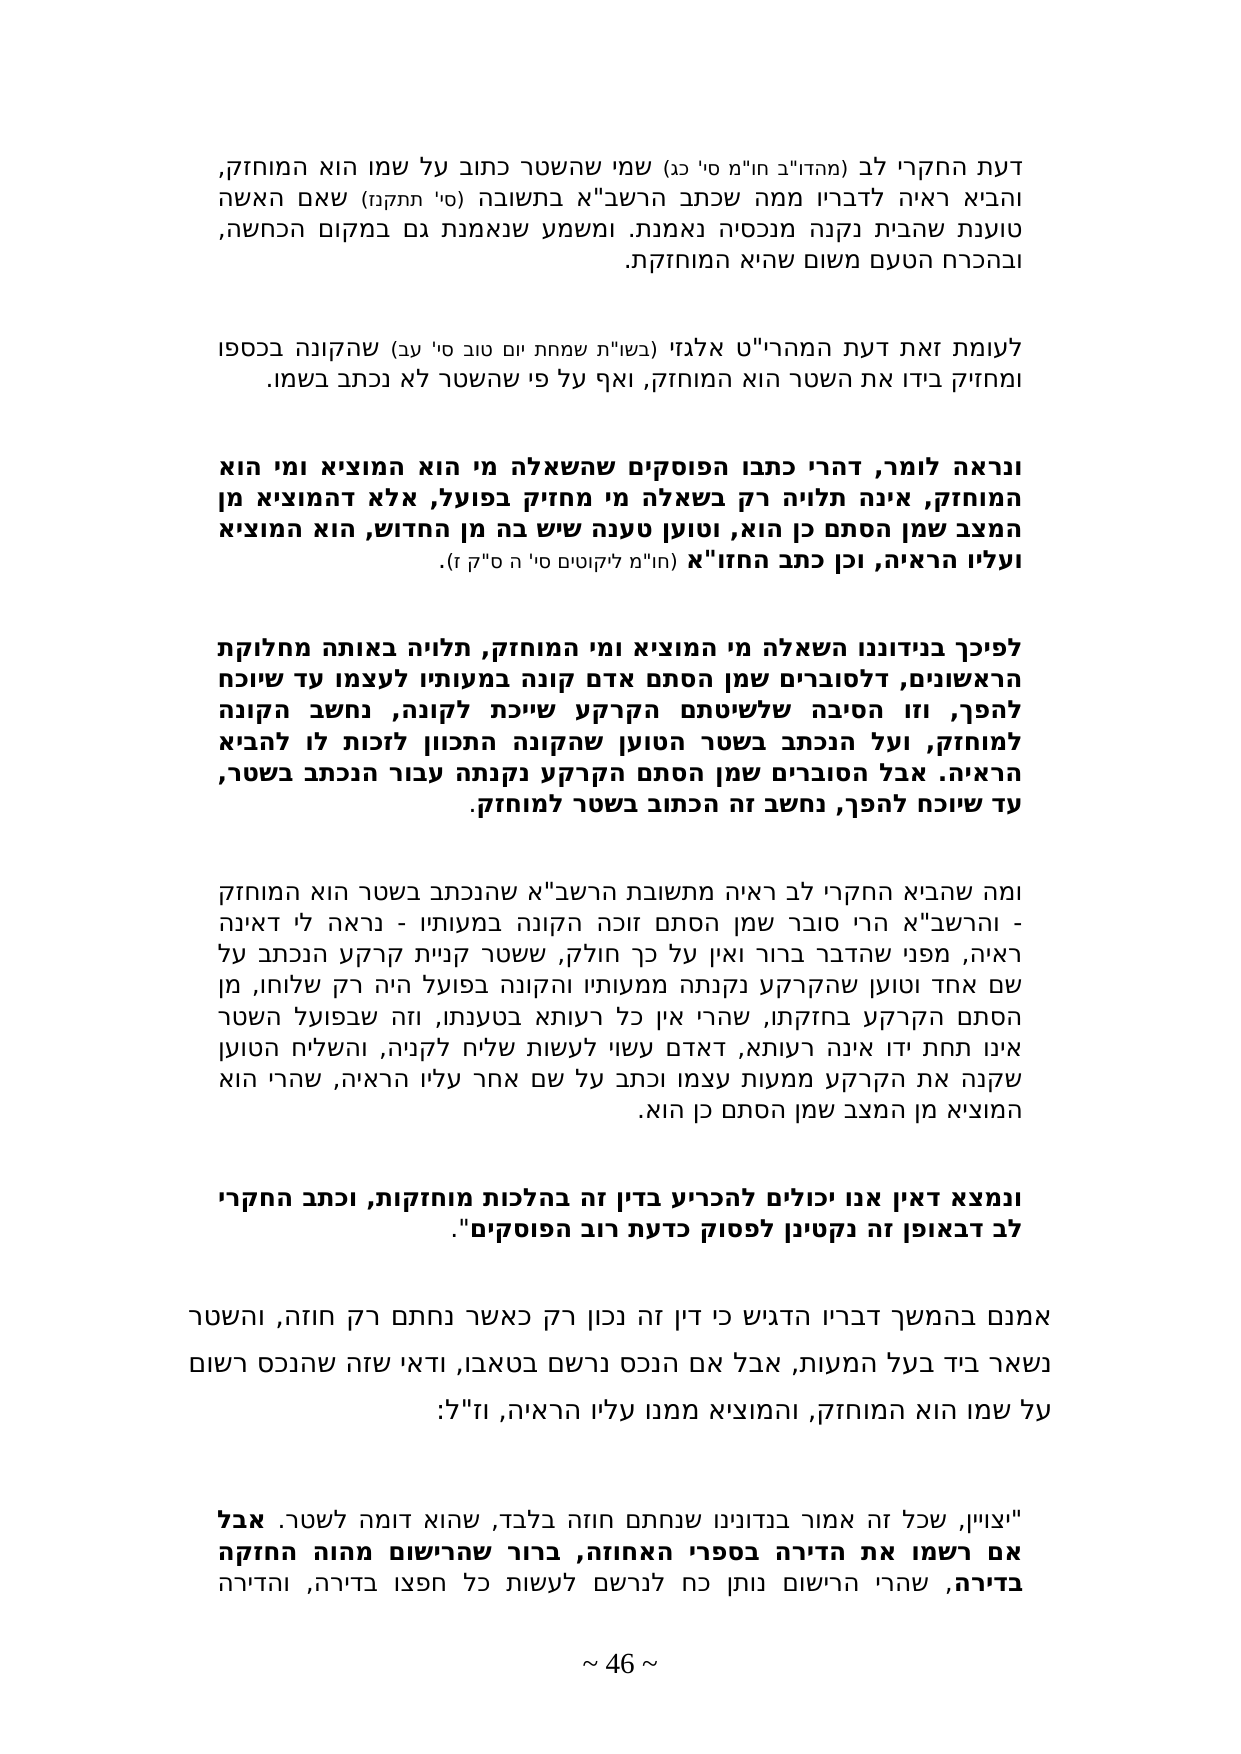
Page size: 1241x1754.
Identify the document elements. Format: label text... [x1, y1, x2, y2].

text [217, 1504, 1023, 1598]
text לפיכך בנידוננו השאלה מי המוציא ומי המוחזק, תלויה באותה מחלוקת הראשונים, דלסוברים שמן הסתם אדם קונה במעותיו לעצמו עד שיוכח להפך, וזו הסיבה שלשיטתם הקרקע שייכת לקונה, נחשב הקונה למוחזק, ועל הנכתב בשטר הטוען שהקונה התכוון לזכות לו להביא הראיה. אבל הסוברים שמן הסתם הקרקע נקנתה עבור הנכתב בשטר, עד שיוכח להפך, נחשב זה הכתוב בשטר למוחזק. [217, 631, 1023, 819]
text ונמצא דאין אנו יכולים להכריע בדין זה בהלכות מוחזקות, וכתב החקרי לב דבאופן זה נקטינן לפסוק כדעת רוב הפוסקים". [217, 1181, 1023, 1244]
text לעומת זאת דעת המהרי"ט אלגזי (בשו"ת שמחת יום טוב סי' עב) שהקונה בכספו ומחזיק בידו את השטר הוא המוחזק, ואף על פי שהשטר לא נכתב בשמו. [217, 331, 1023, 394]
text ומה שהביא החקרי לב ראיה מתשובת הרשב"א שהנכתב בשטר הוא המוחזק - והרשב"א הרי סובר שמן הסתם זוכה הקונה במעותיו - נראה לי דאינה ראיה, מפני שהדבר ברור ואין על כך חולק, ששטר קניית קרקע הנכתב על שם אחד וטוען שהקרקע נקנתה ממעותיו והקונה בפועל היה רק שלוחו, מן הסתם הקרקע בחזקתו, שהרי אין כל רעותא בטענתו, וזה שבפועל השטר אינו תחת ידו אינה רעותא, דאדם עשוי לעשות שליח לקניה, והשליח הטוען שקנה את הקרקע ממעות עצמו וכתב על שם אחר עליו הראיה, שהרי הוא המוציא מן המצב שמן הסתם כן הוא. [217, 875, 1023, 1125]
text דעת החקרי לב (מהדו"ב חו"מ סי' כג) שמי שהשטר כתוב על שמו הוא המוחזק, והביא ראיה לדבריו ממה שכתב הרשב"א בתשובה (סי' תתקנז) שאם האשה טוענת שהבית נקנה מנכסיה נאמנת. ומשמע שנאמנת גם במקום הכחשה, ובהכרח הטעם משום שהיא המוחזקת. [217, 150, 1023, 275]
text אמנם בהמשך דבריו הדגיש כי דין זה נכון רק כאשר נחתם רק חוזה, והשטר נשאר ביד בעל המעות, אבל אם הנכס נרשם בטאבו, ודאי שזה שהנכס רשום על שמו הוא המוחזק, והמוציא ממנו עליו הראיה, וז"ל: [187, 1300, 1053, 1426]
text ונראה לומר, דהרי כתבו הפוסקים שהשאלה מי הוא המוציא ומי הוא המוחזק, אינה תלויה רק בשאלה מי מחזיק בפועל, אלא דהמוציא מן המצב שמן הסתם כן הוא, וטוען טענה שיש בה מן החדוש, הוא המוציא ועליו הראיה, וכן כתב החזו"א (חו"מ ליקוטים סי' ה ס"ק ז). [217, 450, 1023, 575]
